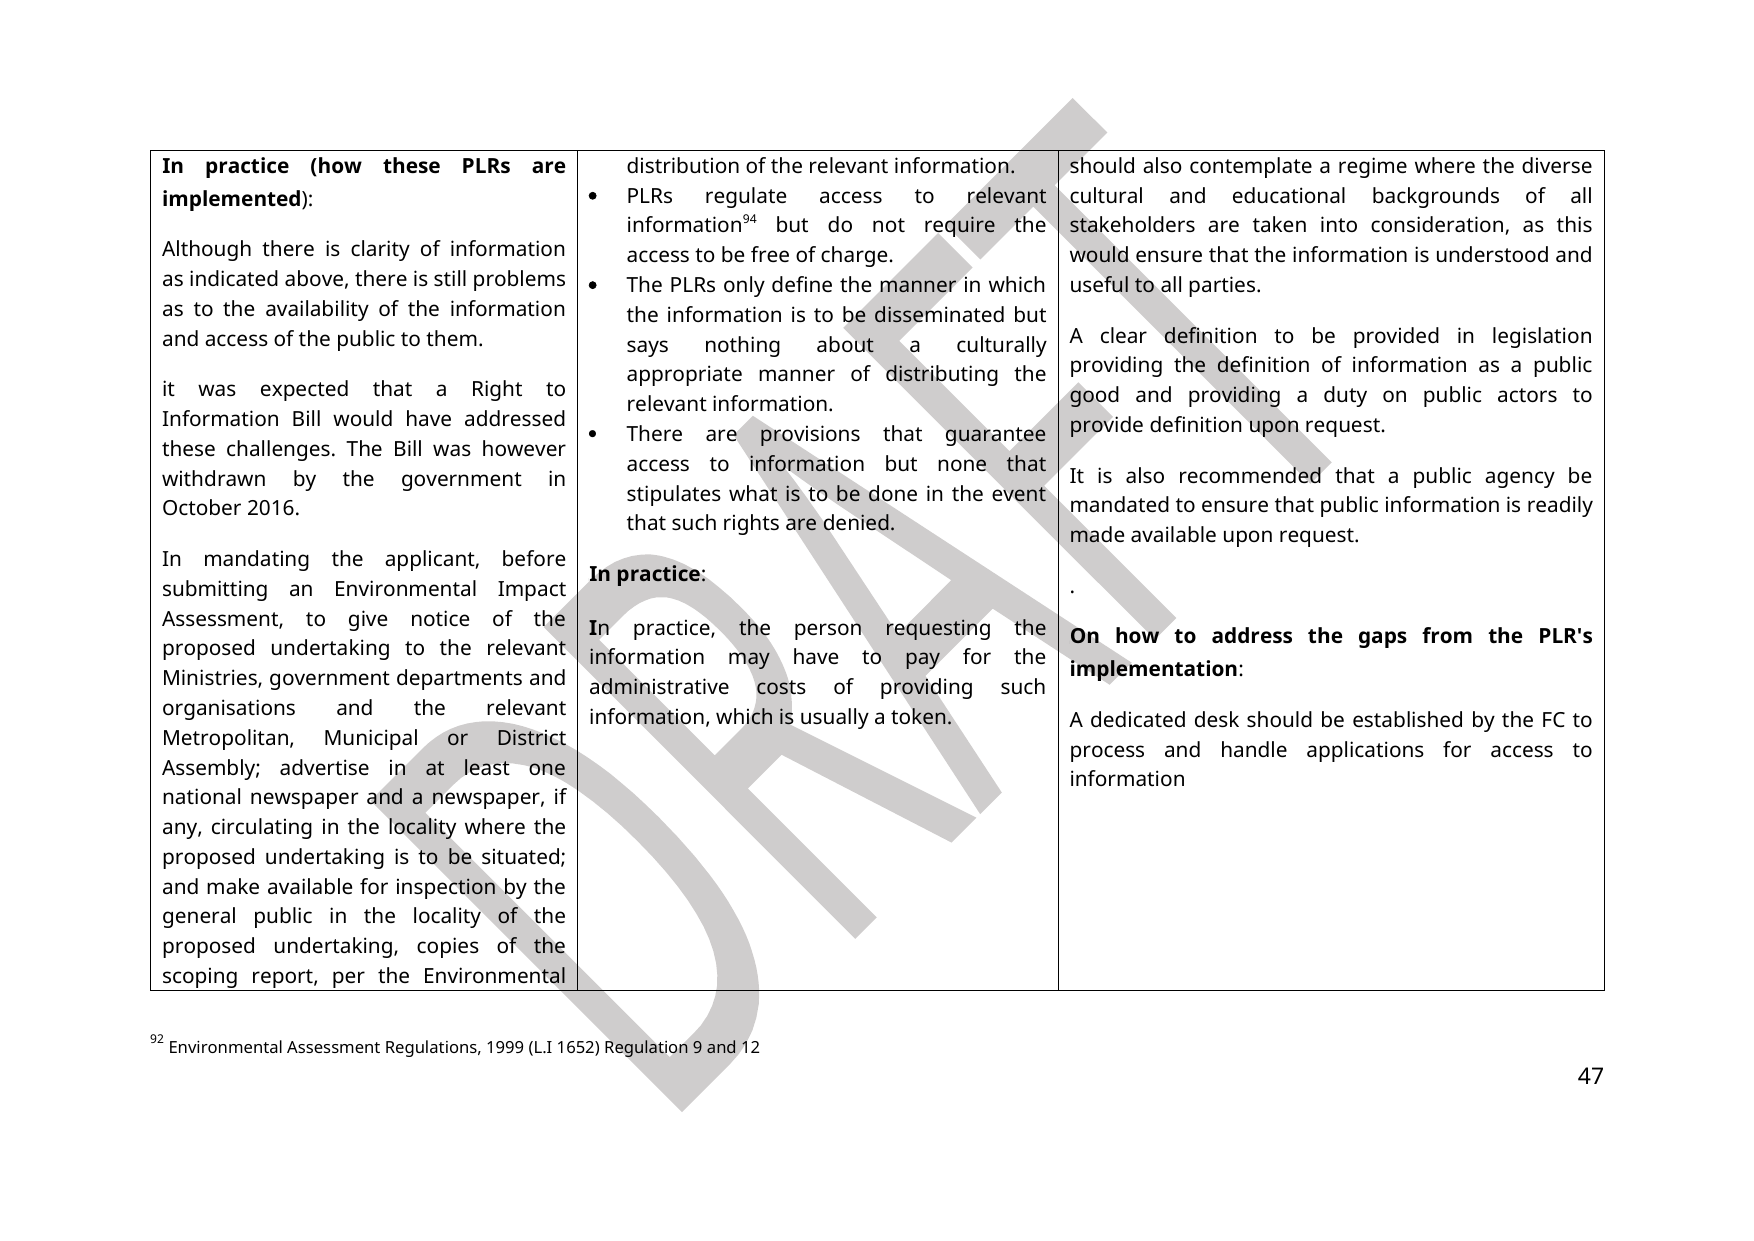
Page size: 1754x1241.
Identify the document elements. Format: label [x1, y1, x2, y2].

table_cell [151, 151, 577, 989]
table_cell [578, 151, 1058, 989]
table_cell [1059, 151, 1604, 989]
